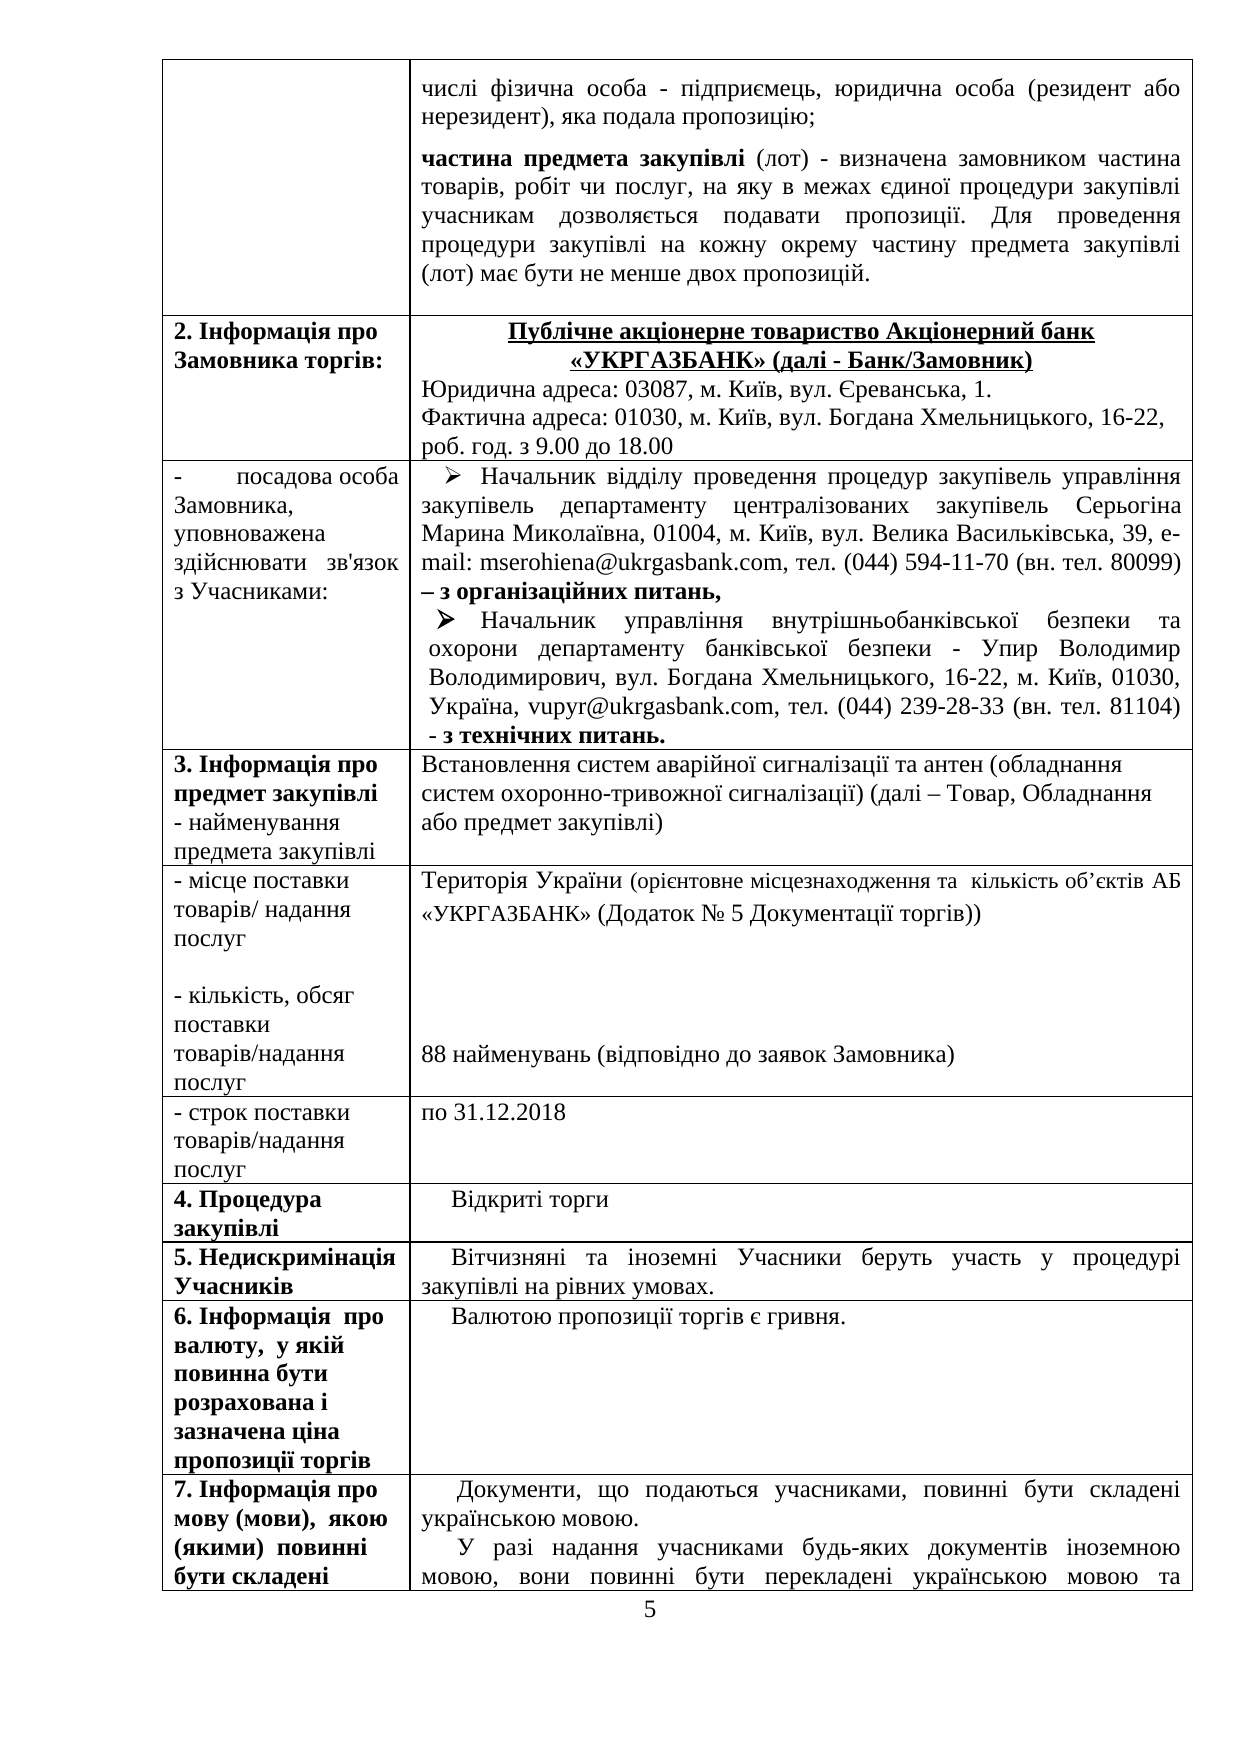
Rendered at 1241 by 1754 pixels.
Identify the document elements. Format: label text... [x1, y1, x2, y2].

table_cell по 31.12.2018 [411, 1097, 1192, 1183]
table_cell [163, 1475, 409, 1589]
table_cell - строк поставки товарів/надання послуг [163, 1097, 409, 1183]
table_cell - посадова особа Замовника, уповноважена здійснювати зв'язок з Учасниками: [163, 461, 409, 748]
table_cell - місце поставки товарів/ надання послуг - кількість, обсяг поставки товарів/надання послуг [163, 866, 409, 1096]
table_cell 4. Процедура закупівлі [163, 1184, 409, 1241]
table_cell Начальник відділу проведення процедур закупівель управління закупівель департаменту централізованих закупівель Серьогіна Марина Миколаївна, 01004, м. Київ, вул. Велика Васильківська, 39, e- mail: mserohiena@ukrgasbank.com, тел. (044) 594-11-70 (вн. тел. 80099) – з організаційних питань, Начальник управління внутрішньобанківської безпеки та охорони департаменту банківської безпеки - Упир Володимир Володимирович, вул. Богдана Хмельницького, 16-22, м. Київ, 01030, Україна, vupyr@ukrgasbank.com, тел. (044) 239-28-33 (вн. тел. 81104) - з технічних питань. [411, 461, 1192, 748]
table_cell Вітчизняні та іноземні Учасники беруть участь у процедурі закупівлі на рівних умовах. [411, 1243, 1192, 1300]
table_cell Валютою пропозиції торгів є гривня. [411, 1301, 1192, 1473]
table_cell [411, 60, 1192, 315]
table_cell Територія України (орієнтовне місцезнаходження та кількість об’єктів АБ «УКРГАЗБАНК» (Додаток № 5 Документації торгів)) 88 найменувань (відповідно до заявок Замовника) [411, 866, 1192, 1096]
table_cell Відкриті торги [411, 1184, 1192, 1241]
table_cell Публічне акціонерне товариство Акціонерний банк «УКРГАЗБАНК» (далі - Банк/Замовник) Юридична адреса: 03087, м. Київ, вул. Єреванська, 1. Фактична адреса: 01030, м. Київ, вул. Богдана Хмельницького, 16-22, роб. год. з 9.00 до 18.00 [411, 316, 1192, 460]
table_cell 5. Недискримінація Учасників [163, 1243, 409, 1300]
table_cell 3. Інформація про предмет закупівлі - найменування предмета закупівлі [163, 750, 409, 864]
table_cell Встановлення систем аварійної сигналізації та антен (обладнання систем охоронно-тривожної сигналізації) (далі – Товар, Обладнання або предмет закупівлі) [411, 750, 1192, 864]
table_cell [411, 1475, 1192, 1589]
table_cell 6. Інформація про валюту, у якій повинна бути розрахована і зазначена ціна пропозиції торгів [163, 1301, 409, 1473]
table_cell 2. Інформація про Замовника торгів: [163, 316, 409, 460]
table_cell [163, 60, 409, 315]
